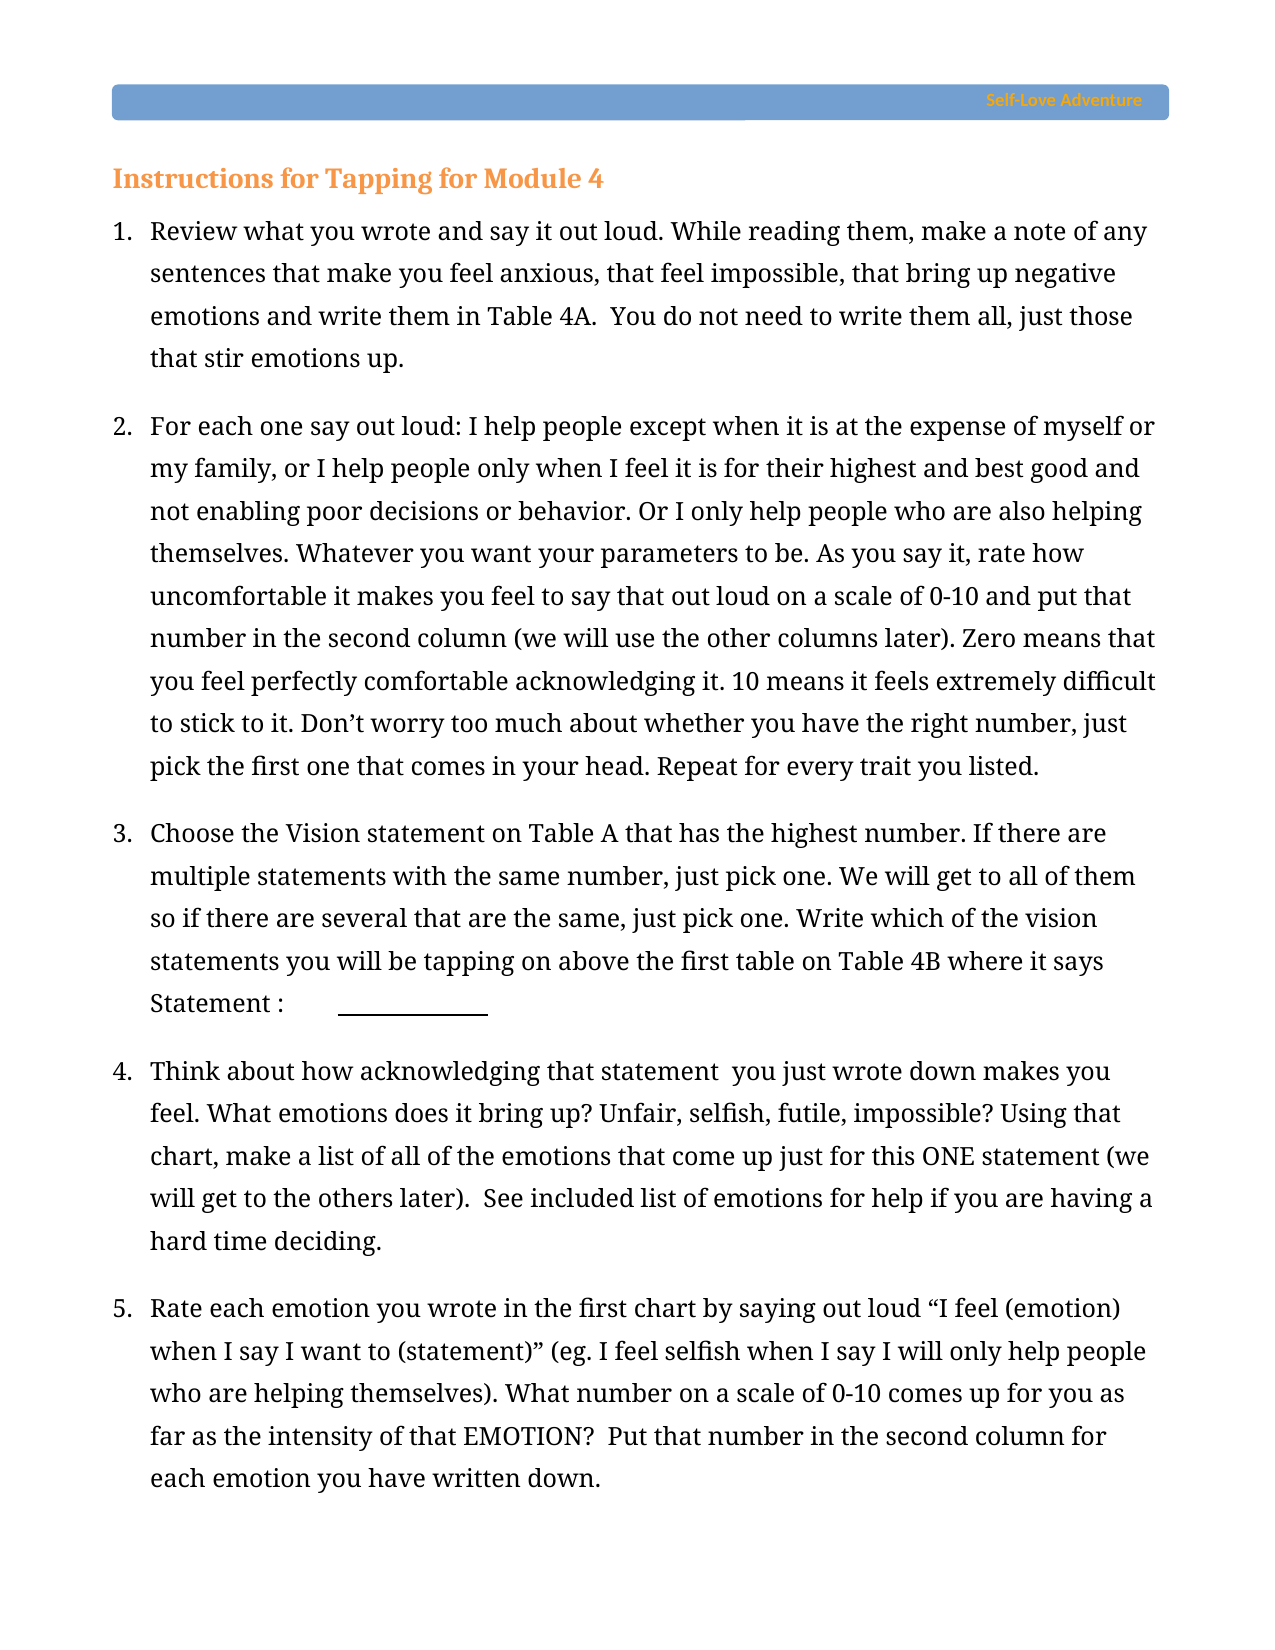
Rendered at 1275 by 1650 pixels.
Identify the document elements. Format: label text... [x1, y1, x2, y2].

subtitle Instructions for Tapping for Module 4 [112, 162, 1162, 196]
list Choose the Vision statement on Table A that has the highest number. If there are multiple statements with the same number, just pick one. We will get to all of them so if there are several that are the same, just pick one. Write which of the vision statements you will be tapping on above the first table on Table 4B where it says Statement : [112, 816, 1162, 1020]
list Think about how acknowledging that statement you just wrote down makes you feel. What emotions does it bring up? Unfair, selfish, futile, impossible? Using that chart, make a list of all of the emotions that come up just for this ONE statement (we will get to the others later). See included list of emotions for help if you are having a hard time deciding. [112, 1053, 1162, 1257]
list For each one say out loud: I help people except when it is at the expense of myself or my family, or I help people only when I feel it is for their highest and best good and not enabling poor decisions or behavior. Or I only help people who are also helping themselves. Whatever you want your parameters to be. As you say it, rate how uncomfortable it makes you feel to say that out loud on a scale of 0-10 and put that number in the second column (we will use the other columns later). Zero means that you feel perfectly comfortable acknowledging it. 10 means it feels extremely difficult to stick to it. Don’t worry too much about whether you have the right number, just pick the first one that comes in your head. Repeat for every trait you listed. [112, 408, 1162, 782]
list Rate each emotion you wrote in the first chart by saying out loud “I feel (emotion) when I say I want to (statement)” (eg. I feel selfish when I say I will only help people who are helping themselves). What number on a scale of 0-10 comes up for you as far as the intensity of that EMOTION? Put that number in the second column for each emotion you have written down. [112, 1291, 1162, 1495]
list Review what you wrote and say it out loud. While reading them, make a note of any sentences that make you feel anxious, that feel impossible, that bring up negative emotions and write them in Table 4A. You do not need to write them all, just those that stir emotions up. [112, 213, 1162, 375]
